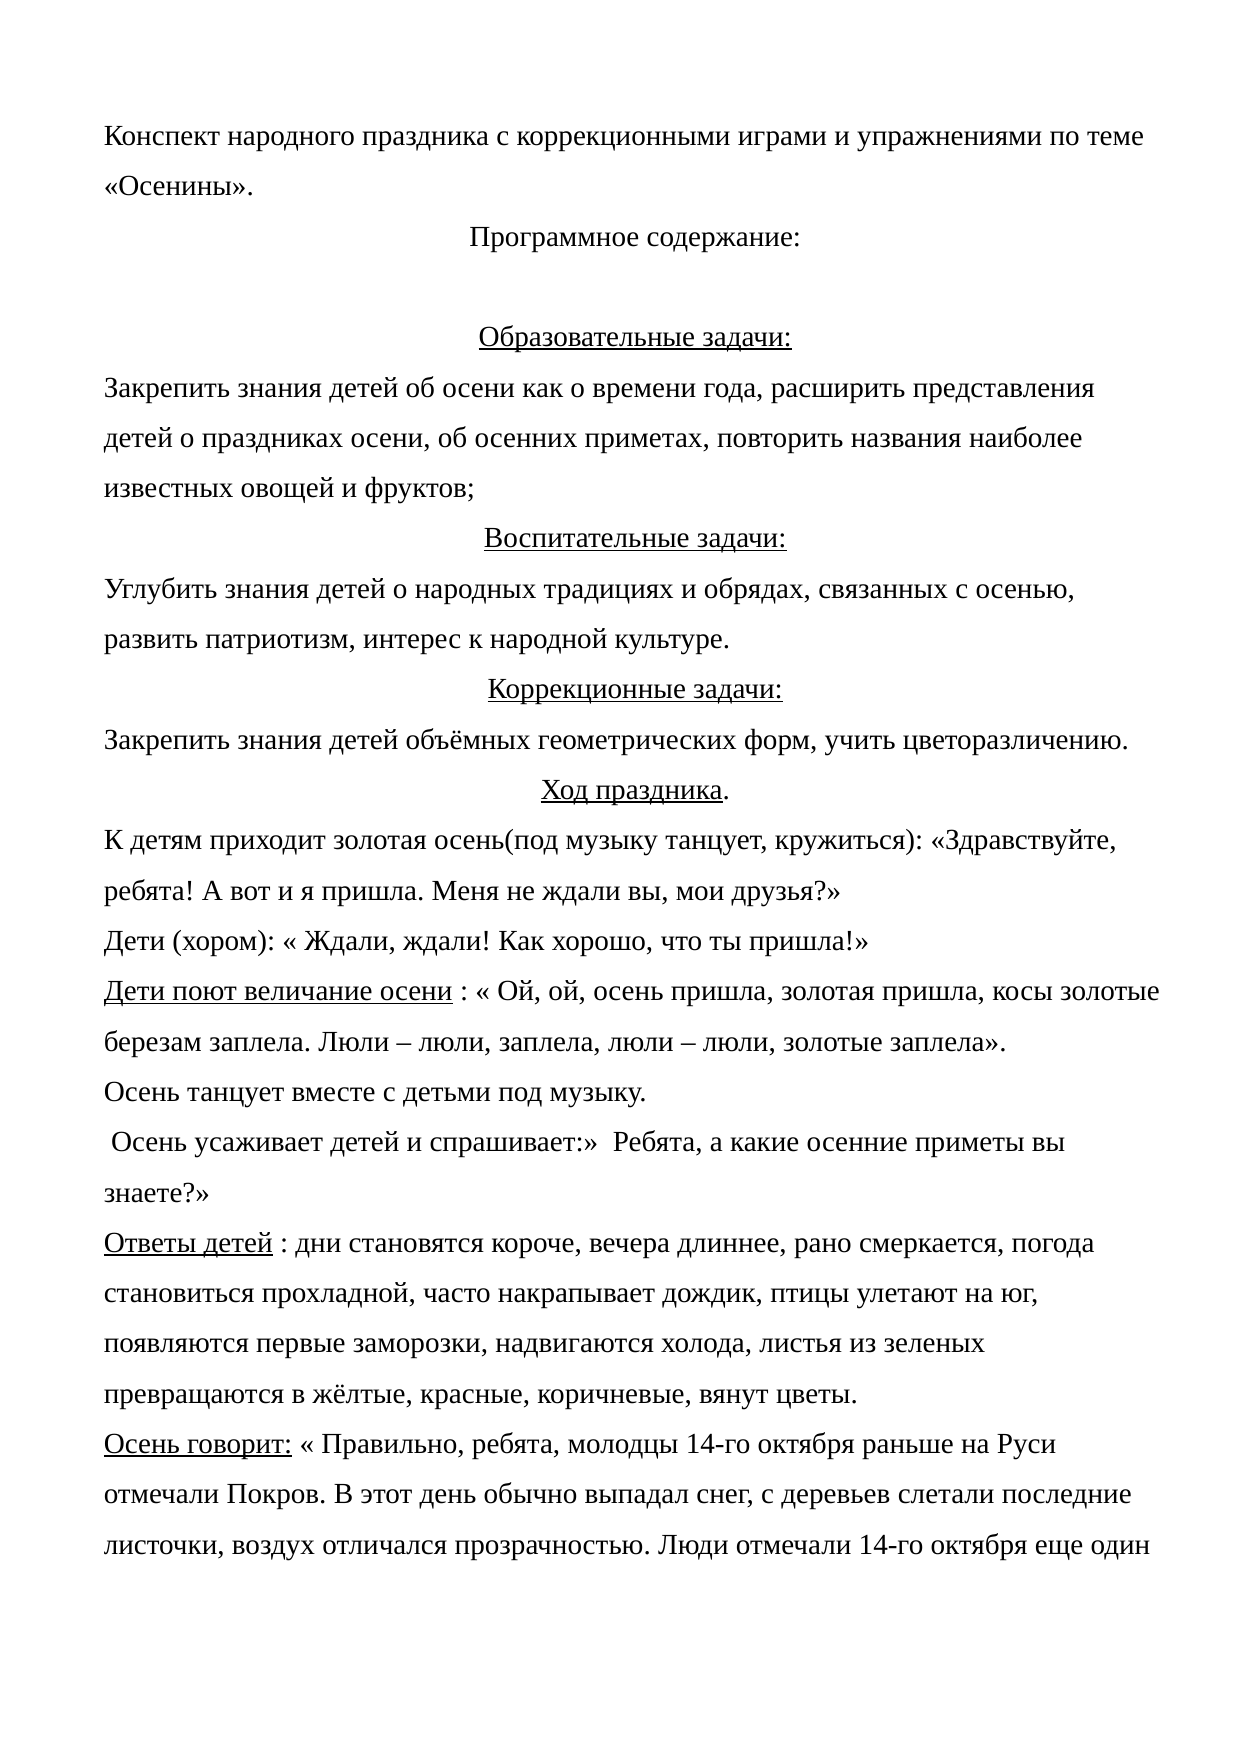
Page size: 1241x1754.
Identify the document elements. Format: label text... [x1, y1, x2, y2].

text Коррекционные задачи: [103, 672, 1167, 705]
text Воспитательные задачи: [103, 521, 1167, 554]
text Образовательные задачи: [103, 319, 1167, 353]
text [103, 1426, 1167, 1560]
text Конспект народного праздника с коррекционными играми и упражнениями по теме «Осенины». [103, 118, 1167, 202]
text Углубить знания детей о народных традициях и обрядах, связанных с осенью, развить патриотизм, интерес к народной культуре. [103, 571, 1167, 655]
text Закрепить знания детей об осени как о времени года, расширить представления детей о праздниках осени, об осенних приметах, повторить названия наиболее известных овощей и фруктов; [103, 370, 1167, 504]
text Ответы детей : дни становятся короче, вечера длиннее, рано смеркается, погода становиться прохладной, часто накрапывает дождик, птицы улетают на юг, появляются первые заморозки, надвигаются холода, листья из зеленых превращаются в жёлтые, красные, коричневые, вянут цветы. [103, 1225, 1167, 1409]
text Осень танцует вместе с детьми под музыку. [103, 1074, 1167, 1108]
text К детям приходит золотая осень(под музыку танцует, кружиться): «Здравствуйте, ребята! А вот и я пришла. Меня не ждали вы, мои друзья?» [103, 822, 1167, 906]
text Дети (хором): « Ждали, ждали! Как хорошо, что ты пришла!» [103, 923, 1167, 957]
text Программное содержание: [103, 219, 1167, 252]
text Осень усаживает детей и спрашивает:» Ребята, а какие осенние приметы вы знаете?» [103, 1124, 1167, 1208]
text Ход праздника. [103, 772, 1167, 806]
text Дети поют величание осени : « Ой, ой, осень пришла, золотая пришла, косы золотые березам заплела. Люли – люли, заплела, люли – люли, золотые заплела». [103, 973, 1167, 1057]
text Закрепить знания детей объёмных геометрических форм, учить цветоразличению. [103, 722, 1167, 755]
